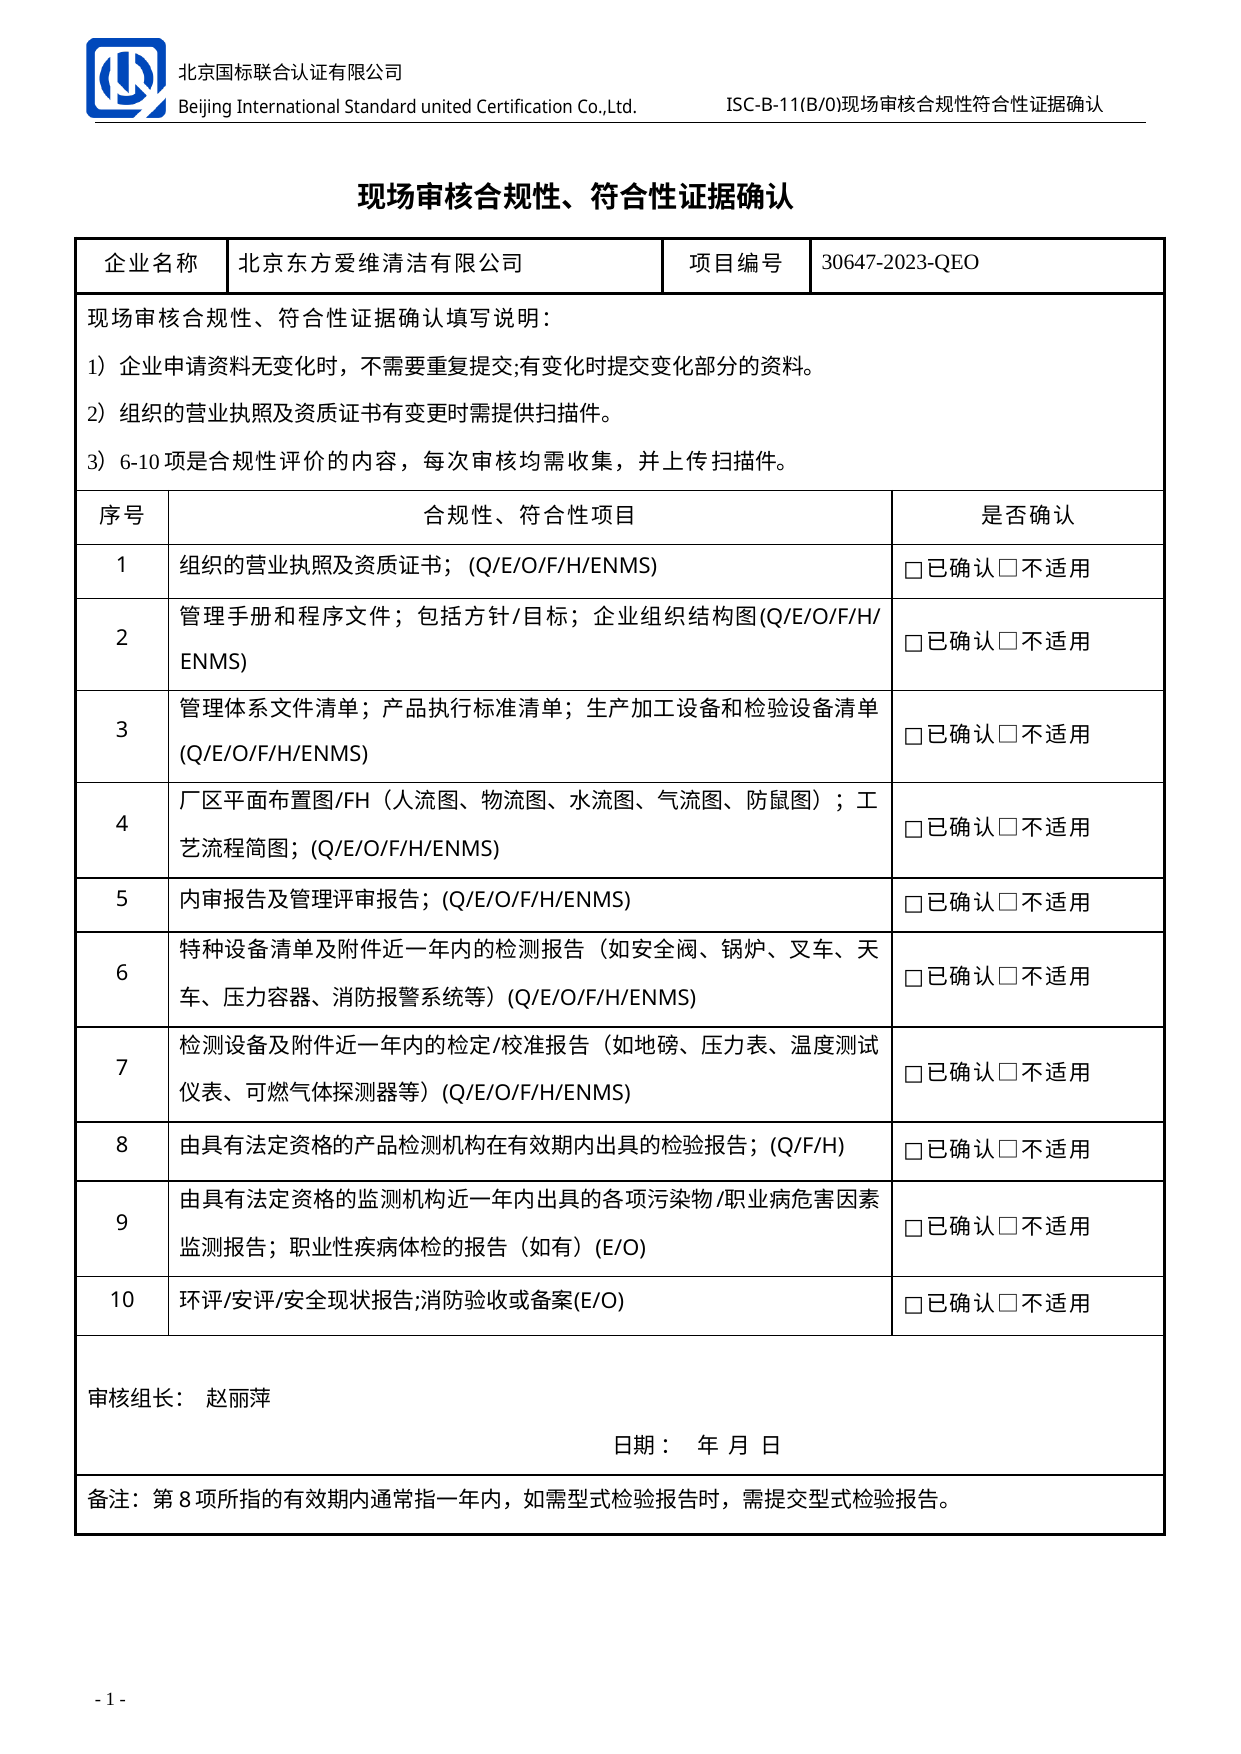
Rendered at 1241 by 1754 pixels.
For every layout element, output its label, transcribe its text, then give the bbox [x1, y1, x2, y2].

table_cell □已确认□不适用 [893, 599, 1163, 690]
table_cell 2 [77, 599, 168, 690]
table_cell 6 [77, 933, 168, 1026]
table_header 北京东方爱维清洁有限公司 [229, 240, 661, 292]
table_cell 备注：第8项所指的有效期内通常指一年内，如需型式检验报告时，需提交型式检验报告。 [77, 1476, 1163, 1533]
table_cell □已确认□不适用 [893, 1028, 1163, 1121]
picture [86, 38, 166, 118]
table_cell □已确认□不适用 [893, 1277, 1163, 1334]
table_cell 4 [77, 783, 168, 877]
text 现场审核合规性、符合性证据确认 [94, 173, 1146, 216]
table_cell □已确认□不适用 [893, 1182, 1163, 1276]
table_header 30647-2023-QEO [812, 240, 1163, 292]
table_cell 7 [77, 1028, 168, 1121]
table_cell 8 [77, 1123, 168, 1180]
table_cell 由具有法定资格的产品检测机构在有效期内出具的检验报告；(Q/F/H) [169, 1123, 891, 1180]
table_cell 由具有法定资格的监测机构近一年内出具的各项污染物/职业病危害因素监测报告；职业性疾病体检的报告（如有）(E/O) [169, 1182, 891, 1276]
table_header 企业名称 [77, 240, 226, 292]
table_cell 特种设备清单及附件近一年内的检测报告（如安全阀、锅炉、叉车、天车、压力容器、消防报警系统等）(Q/E/O/F/H/ENMS) [169, 933, 891, 1026]
table_cell 检测设备及附件近一年内的检定/校准报告（如地磅、压力表、温度测试仪表、可燃气体探测器等）(Q/E/O/F/H/ENMS) [169, 1028, 891, 1121]
table_cell 9 [77, 1182, 168, 1276]
table_cell 现场审核合规性、符合性证据确认填写说明： 1）企业申请资料无变化时，不需要重复提交;有变化时提交变化部分的资料。 2）组织的营业执照及资质证书有变更时需提供扫描件。 3）6-10项是合规性评价的内容，每次审核均需收集，并上传扫描件。 [77, 295, 1163, 490]
table_cell 是否确认 [893, 491, 1163, 543]
table_cell 序号 [77, 491, 168, 543]
table_cell 5 [77, 879, 168, 931]
table_cell □已确认□不适用 [893, 783, 1163, 877]
table_cell □已确认□不适用 [893, 545, 1163, 597]
table_cell 管理手册和程序文件；包括方针/目标；企业组织结构图(Q/E/O/F/H/ENMS) [169, 599, 891, 690]
table_cell □已确认□不适用 [893, 1123, 1163, 1180]
table_header 项目编号 [664, 240, 809, 292]
table_cell 3 [77, 691, 168, 782]
table_cell 审核组长： 赵丽萍 日期 ： 年 月 日 [77, 1336, 1163, 1474]
table_cell 组织的营业执照及资质证书； (Q/E/O/F/H/ENMS) [169, 545, 891, 597]
table_cell 10 [77, 1277, 168, 1334]
table_cell □已确认□不适用 [893, 691, 1163, 782]
table_cell □已确认□不适用 [893, 879, 1163, 931]
table_cell 合规性、符合性项目 [169, 491, 891, 543]
table_cell 1 [77, 545, 168, 597]
table_cell 内审报告及管理评审报告；(Q/E/O/F/H/ENMS) [169, 879, 891, 931]
table_cell 管理体系文件清单；产品执行标准清单；生产加工设备和检验设备清单(Q/E/O/F/H/ENMS) [169, 691, 891, 782]
table_cell 厂区平面布置图/FH（人流图、物流图、水流图、气流图、防鼠图）；工艺流程简图；(Q/E/O/F/H/ENMS) [169, 783, 891, 877]
table_cell □已确认□不适用 [893, 933, 1163, 1026]
table_cell 环评/安评/安全现状报告;消防验收或备案(E/O) [169, 1277, 891, 1334]
